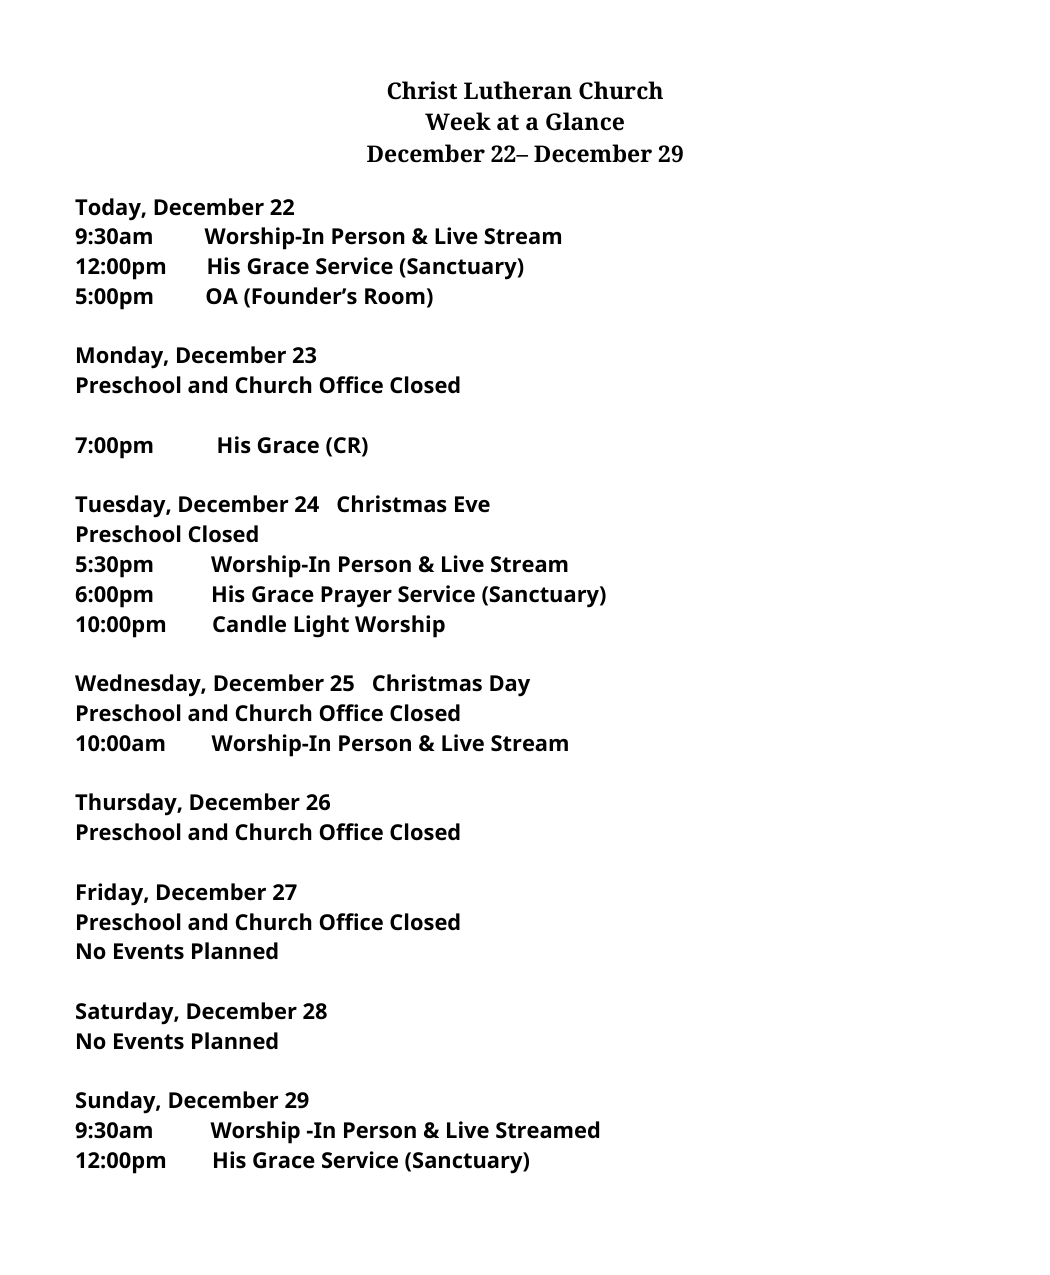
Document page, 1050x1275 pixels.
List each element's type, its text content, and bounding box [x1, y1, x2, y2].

text 10:00pm Candle Light Worship [75, 608, 975, 638]
text 5:30pm Worship-In Person & Live Stream [75, 549, 975, 579]
text Preschool Closed [75, 519, 975, 549]
text Preschool and Church Office Closed [75, 817, 975, 847]
text Tuesday, December 24 Christmas Eve [75, 489, 975, 519]
text Preschool and Church Office Closed [75, 906, 975, 936]
text Christ Lutheran Church [75, 75, 975, 106]
text Wednesday, December 25 Christmas Day [75, 668, 975, 698]
text Monday, December 23 [75, 340, 975, 370]
text 6:00pm His Grace Prayer Service (Sanctuary) [75, 579, 975, 608]
text 12:00pm His Grace Service (Sanctuary) [75, 1145, 975, 1174]
text 12:00pm His Grace Service (Sanctuary) [75, 251, 975, 281]
text December 22– December 29 [75, 137, 975, 169]
text Sunday, December 29 [75, 1085, 975, 1115]
text 9:30am Worship -In Person & Live Streamed [75, 1115, 975, 1145]
text 9:30am Worship-In Person & Live Stream [75, 221, 975, 251]
text Today, December 22 [75, 191, 975, 221]
text Friday, December 27 [75, 877, 975, 906]
text No Events Planned [75, 936, 975, 966]
text Preschool and Church Office Closed [75, 698, 975, 728]
text 5:00pm OA (Founder’s Room) [75, 281, 975, 311]
text 10:00am Worship-In Person & Live Stream [75, 728, 975, 757]
text Saturday, December 28 [75, 996, 975, 1026]
text Thursday, December 26 [75, 787, 975, 817]
text 7:00pm His Grace (CR) [75, 430, 975, 459]
text No Events Planned [75, 1026, 975, 1055]
text Week at a Glance [75, 106, 975, 137]
text Preschool and Church Office Closed [75, 370, 975, 400]
